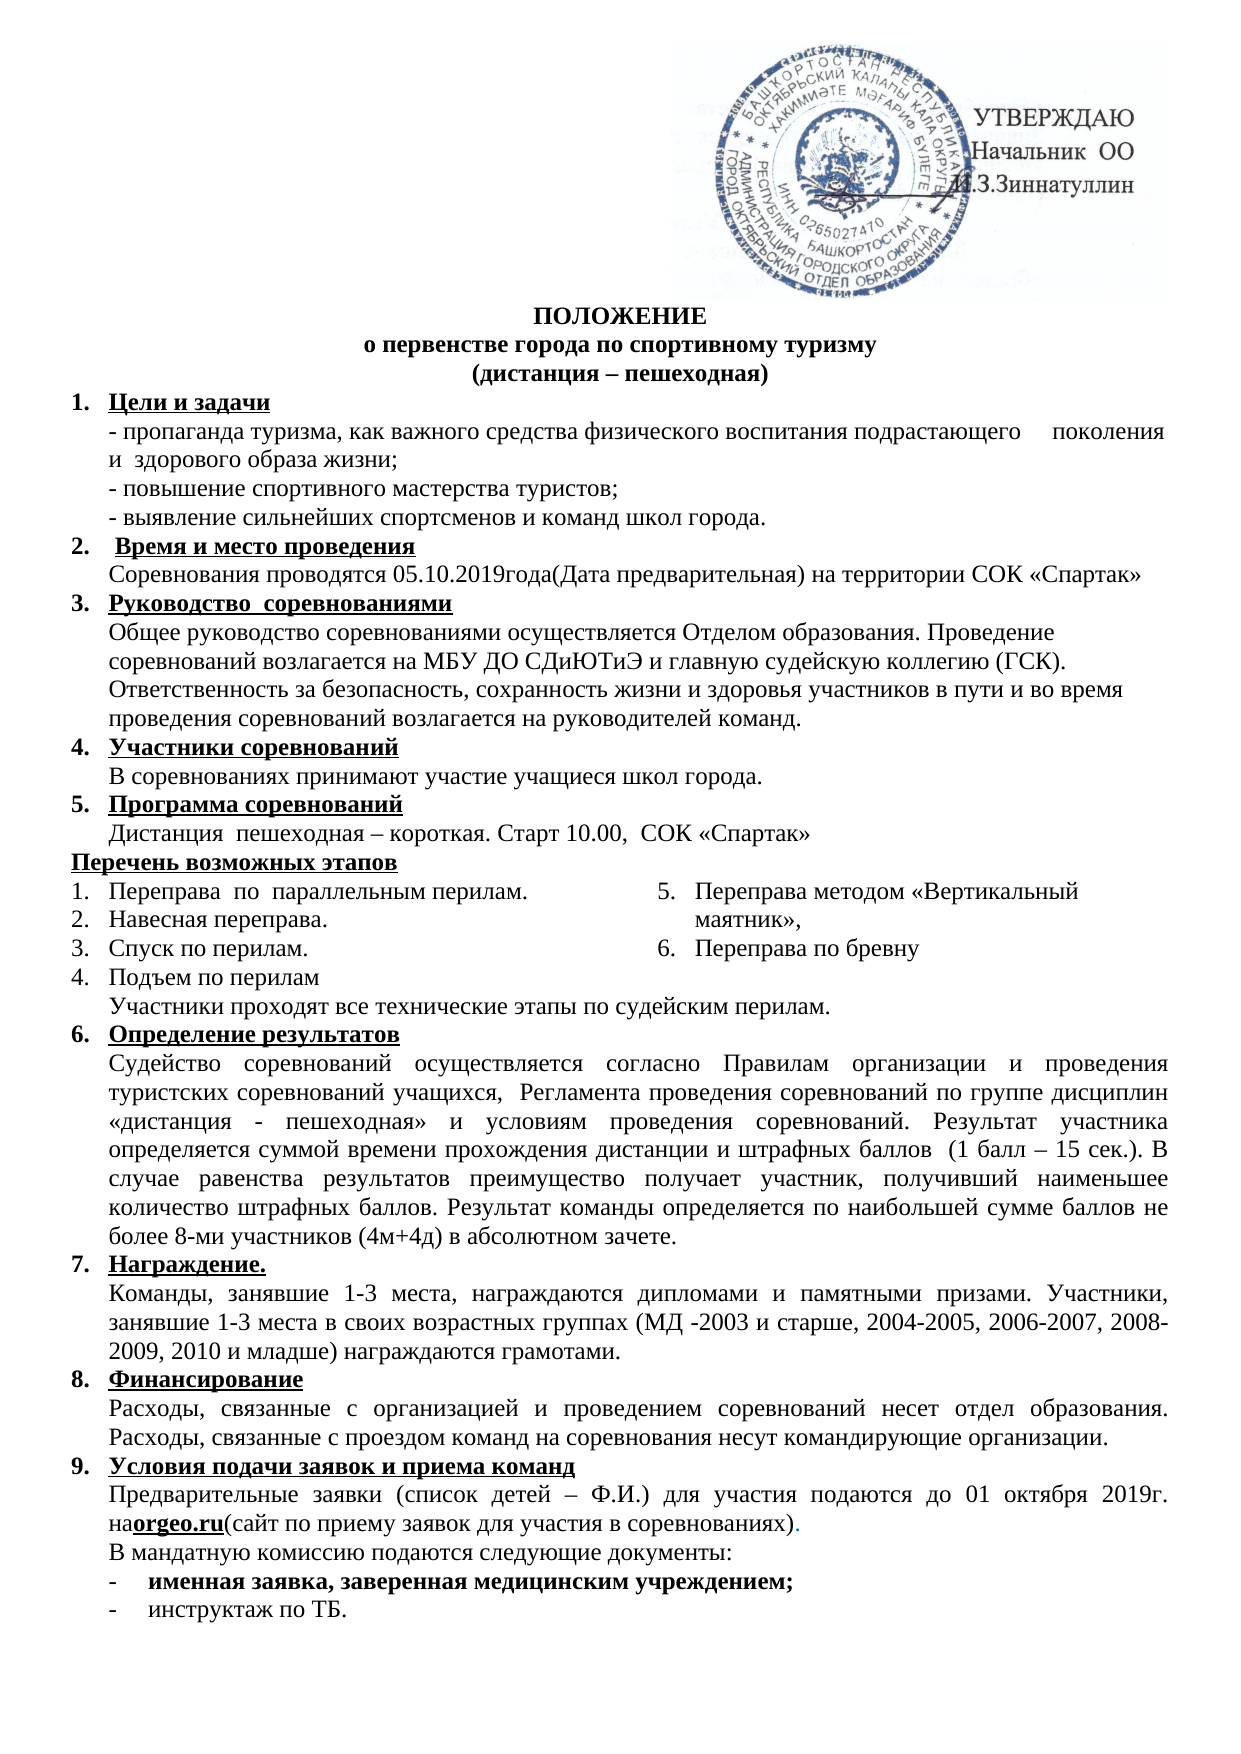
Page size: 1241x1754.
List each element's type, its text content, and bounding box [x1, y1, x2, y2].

text о первенстве города по спортивному туризму [71, 329, 1169, 358]
text ПОЛОЖЕНИЕ [71, 301, 1169, 329]
text - повышение спортивного мастерства туристов; [71, 473, 1169, 502]
text - именная заявка, заверенная медицинским учреждением; [108, 1566, 1169, 1594]
text В соревнованиях принимают участие учащиеся школ города. [108, 761, 1169, 789]
list Навесная переправа. [71, 904, 583, 933]
list Цели и задачи [71, 387, 1169, 416]
text - выявление сильнейших спортсменов и команд школ города. [71, 502, 1169, 531]
list Переправа методом «Вертикальный маятник», [657, 876, 1169, 933]
list Награждение. [71, 1249, 1169, 1278]
text Команды, занявшие 1-3 места, награждаются дипломами и памятными призами. Участники, занявшие 1-3 места в своих возрастных группах (МД -2003 и старше, 2004-2005, 2006-2007, 2008-2009, 2010 и младше) награждаются грамотами. [108, 1278, 1169, 1364]
text 2. Время и место проведения [71, 531, 1169, 559]
picture [671, 41, 1170, 301]
text (дистанция – пешеходная) [71, 358, 1169, 387]
text Участники проходят все технические этапы по судейским перилам. [108, 991, 1169, 1019]
list Спуск по перилам. [71, 933, 583, 962]
text - инструктаж по ТБ. [108, 1594, 1169, 1623]
list Руководство соревнованиями [71, 588, 1169, 617]
text 1. Переправа по параллельным перилам. [71, 876, 583, 904]
text Дистанция пешеходная – короткая. Старт 10.00, СОК «Спартак» [108, 818, 1169, 847]
text Судейство соревнований осуществляется согласно Правилам организации и проведения туристских соревнований учащихся, Регламента проведения соревнований по группе дисциплин «дистанция - пешеходная» и условиям проведения соревнований. Результат участника определяется суммой времени прохождения дистанции и штрафных баллов (1 балл – 15 сек.). В случае равенства результатов преимущество получает участник, получивший наименьшее количество штрафных баллов. Результат команды определяется по наибольшей сумме баллов не более 8-ми участников (4м+4д) в абсолютном зачете. [108, 1048, 1169, 1249]
text Расходы, связанные с организацией и проведением соревнований несет отдел образования. Расходы, связанные с проездом команд на соревнования несут командирующие организации. [108, 1393, 1169, 1451]
list Финансирование [71, 1364, 1169, 1393]
list Участники соревнований [71, 732, 1169, 761]
text Общее руководство соревнованиями осуществляется Отделом образования. Проведение соревнований возлагается на МБУ ДО СДиЮТиЭ и главную судейскую коллегию (ГСК). Ответственность за безопасность, сохранность жизни и здоровья участников в пути и во время проведения соревнований возлагается на руководителей команд. [108, 617, 1169, 732]
list Определение результатов [71, 1019, 1169, 1048]
text - пропаганда туризма, как важного средства физического воспитания подрастающего поколения и здорового образа жизни; [108, 416, 1169, 473]
text Перечень возможных этапов [71, 847, 1169, 876]
text В мандатную комиссию подаются следующие документы: [108, 1537, 1169, 1566]
text Соревнования проводятся 05.10.2019года(Дата предварительная) на территории СОК «Спартак» [71, 559, 1169, 588]
text Предварительные заявки (список детей – Ф.И.) для участия подаются до 01 октября 2019г. наorgeo.ru(сайт по приему заявок для участия в соревнованиях). [108, 1479, 1169, 1537]
list Переправа по бревну [657, 933, 1169, 962]
list Программа соревнований [71, 789, 1169, 818]
list Условия подачи заявок и приема команд [71, 1451, 1169, 1479]
list Подъем по перилам [71, 962, 583, 991]
